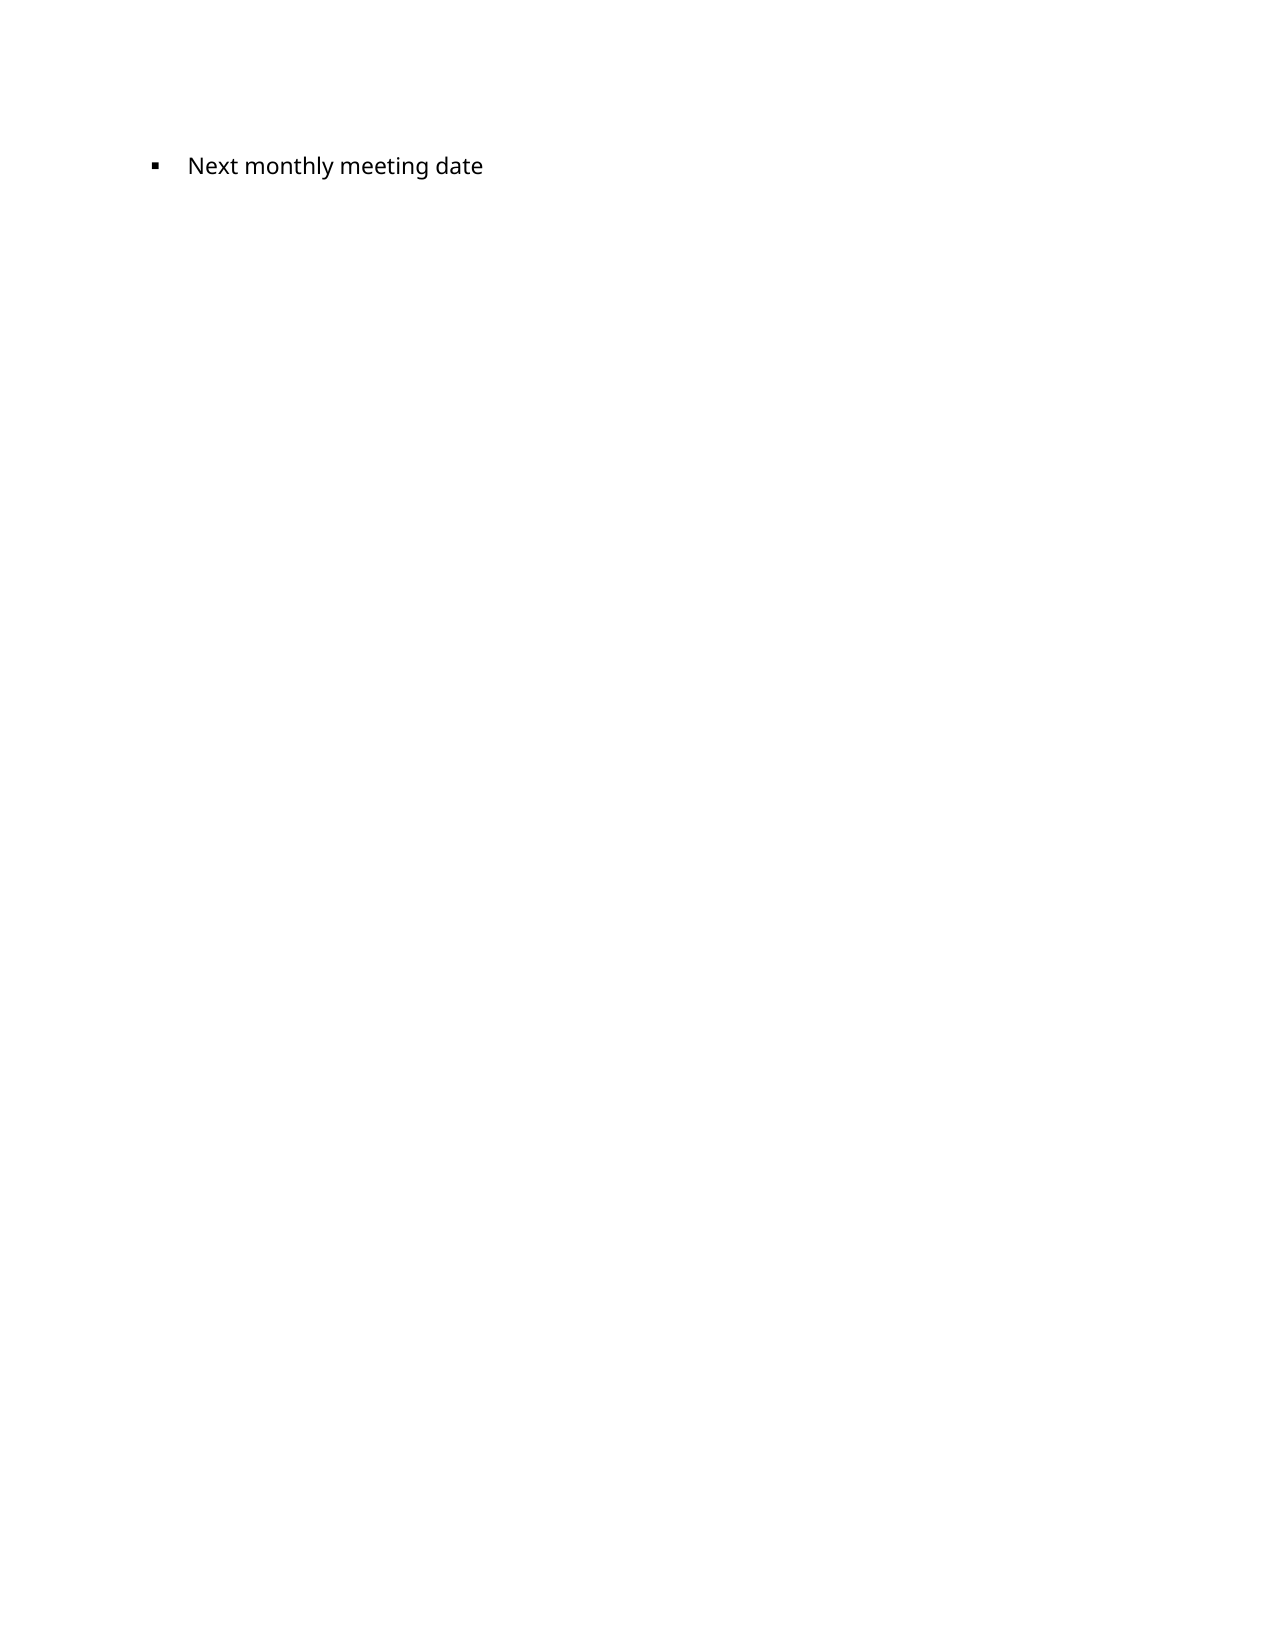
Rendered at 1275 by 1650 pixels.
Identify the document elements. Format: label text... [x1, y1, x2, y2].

list Next monthly meeting date [150, 150, 1125, 181]
